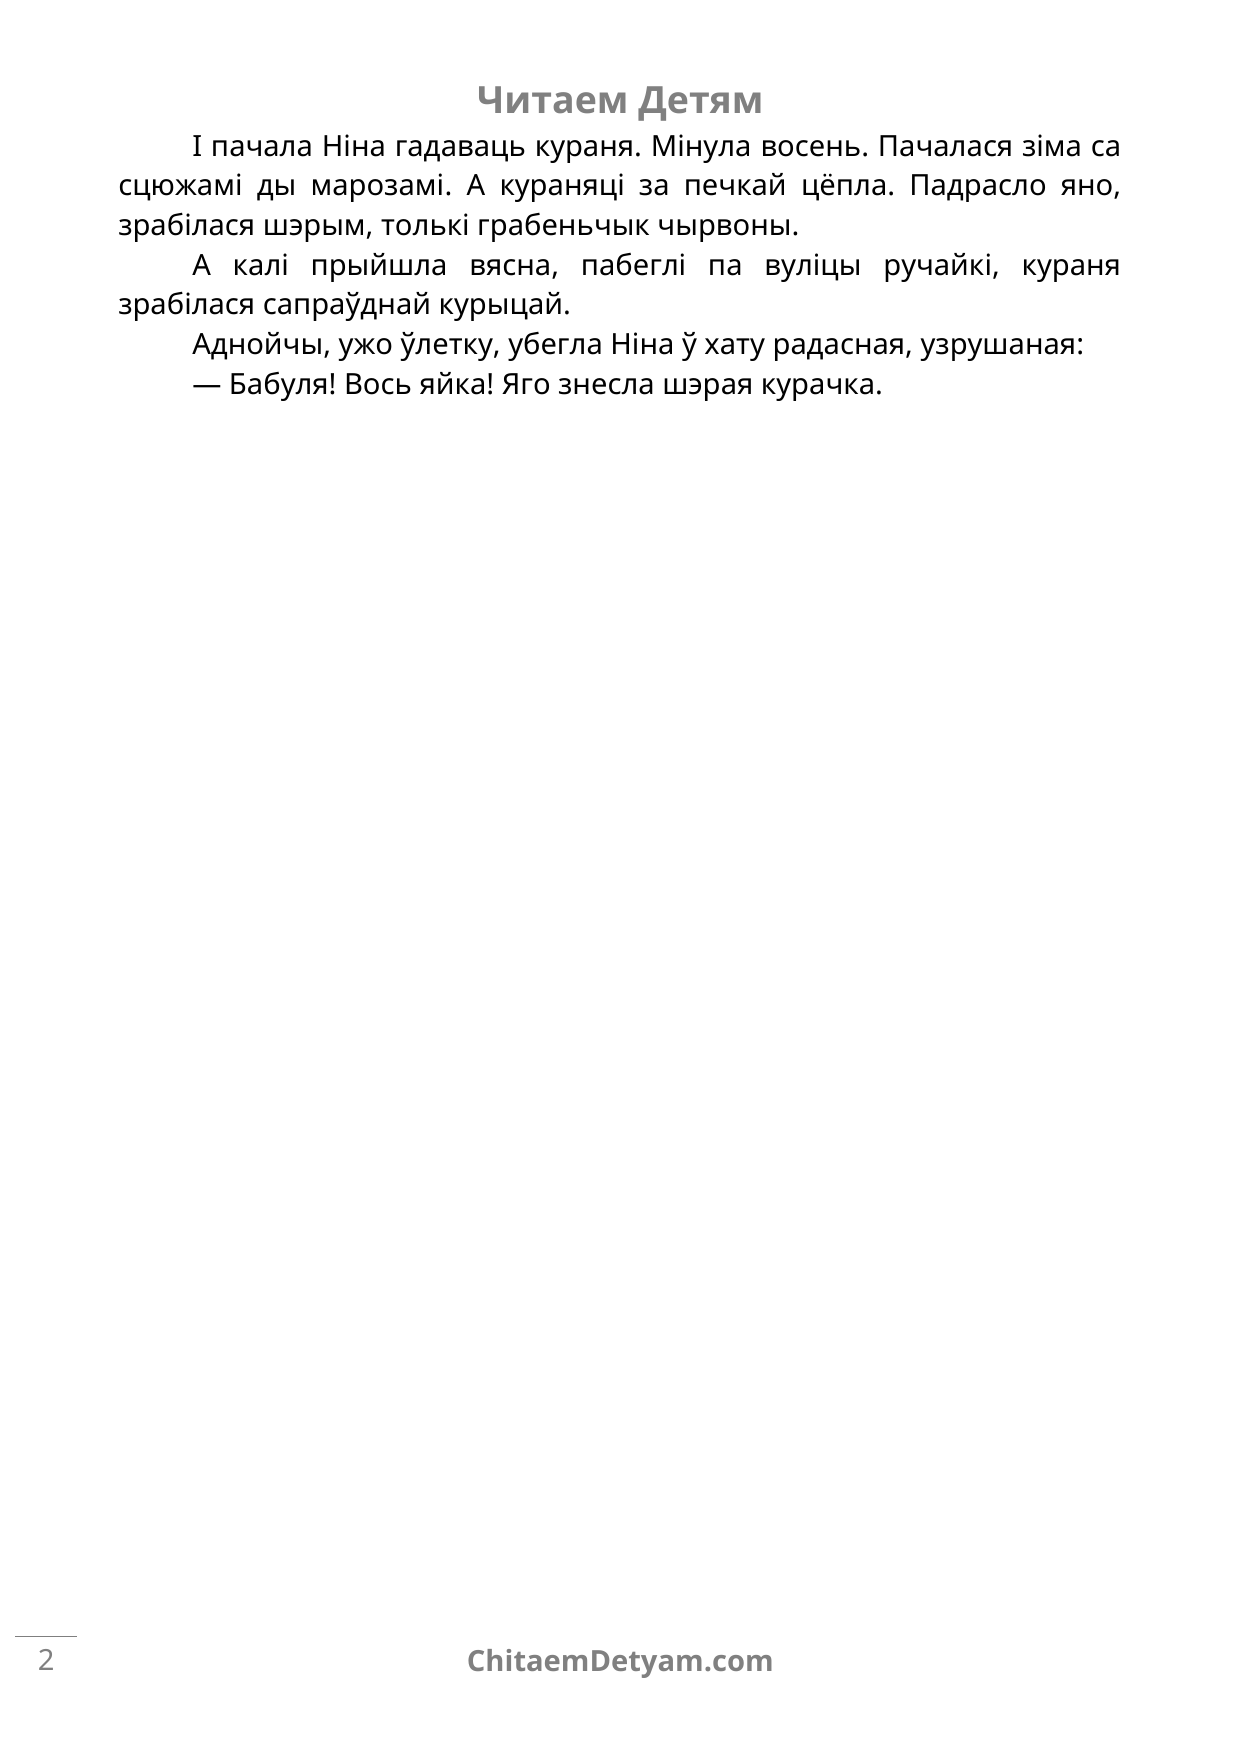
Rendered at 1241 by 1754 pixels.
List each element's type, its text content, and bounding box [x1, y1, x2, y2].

text Аднойчы, ужо ўлетку, убегла Ніна ў хату радасная, узрушаная: [118, 323, 1122, 363]
text I пачала Ніна гадаваць кураня. Мінула восень. Пачалася зіма са сцюжамі ды марозамі. А кураняці за печкай цёпла. Падрасло яно, зрабілася шэрым, толькі грабеньчык чырвоны. [118, 125, 1122, 244]
text А калі прыйшла вясна, пабеглі па вуліцы ручайкі, кураня зрабілася сапраўднай курыцай. [118, 244, 1122, 323]
text — Бабуля! Вось яйка! Яго знесла шэрая курачка. [118, 363, 1122, 403]
